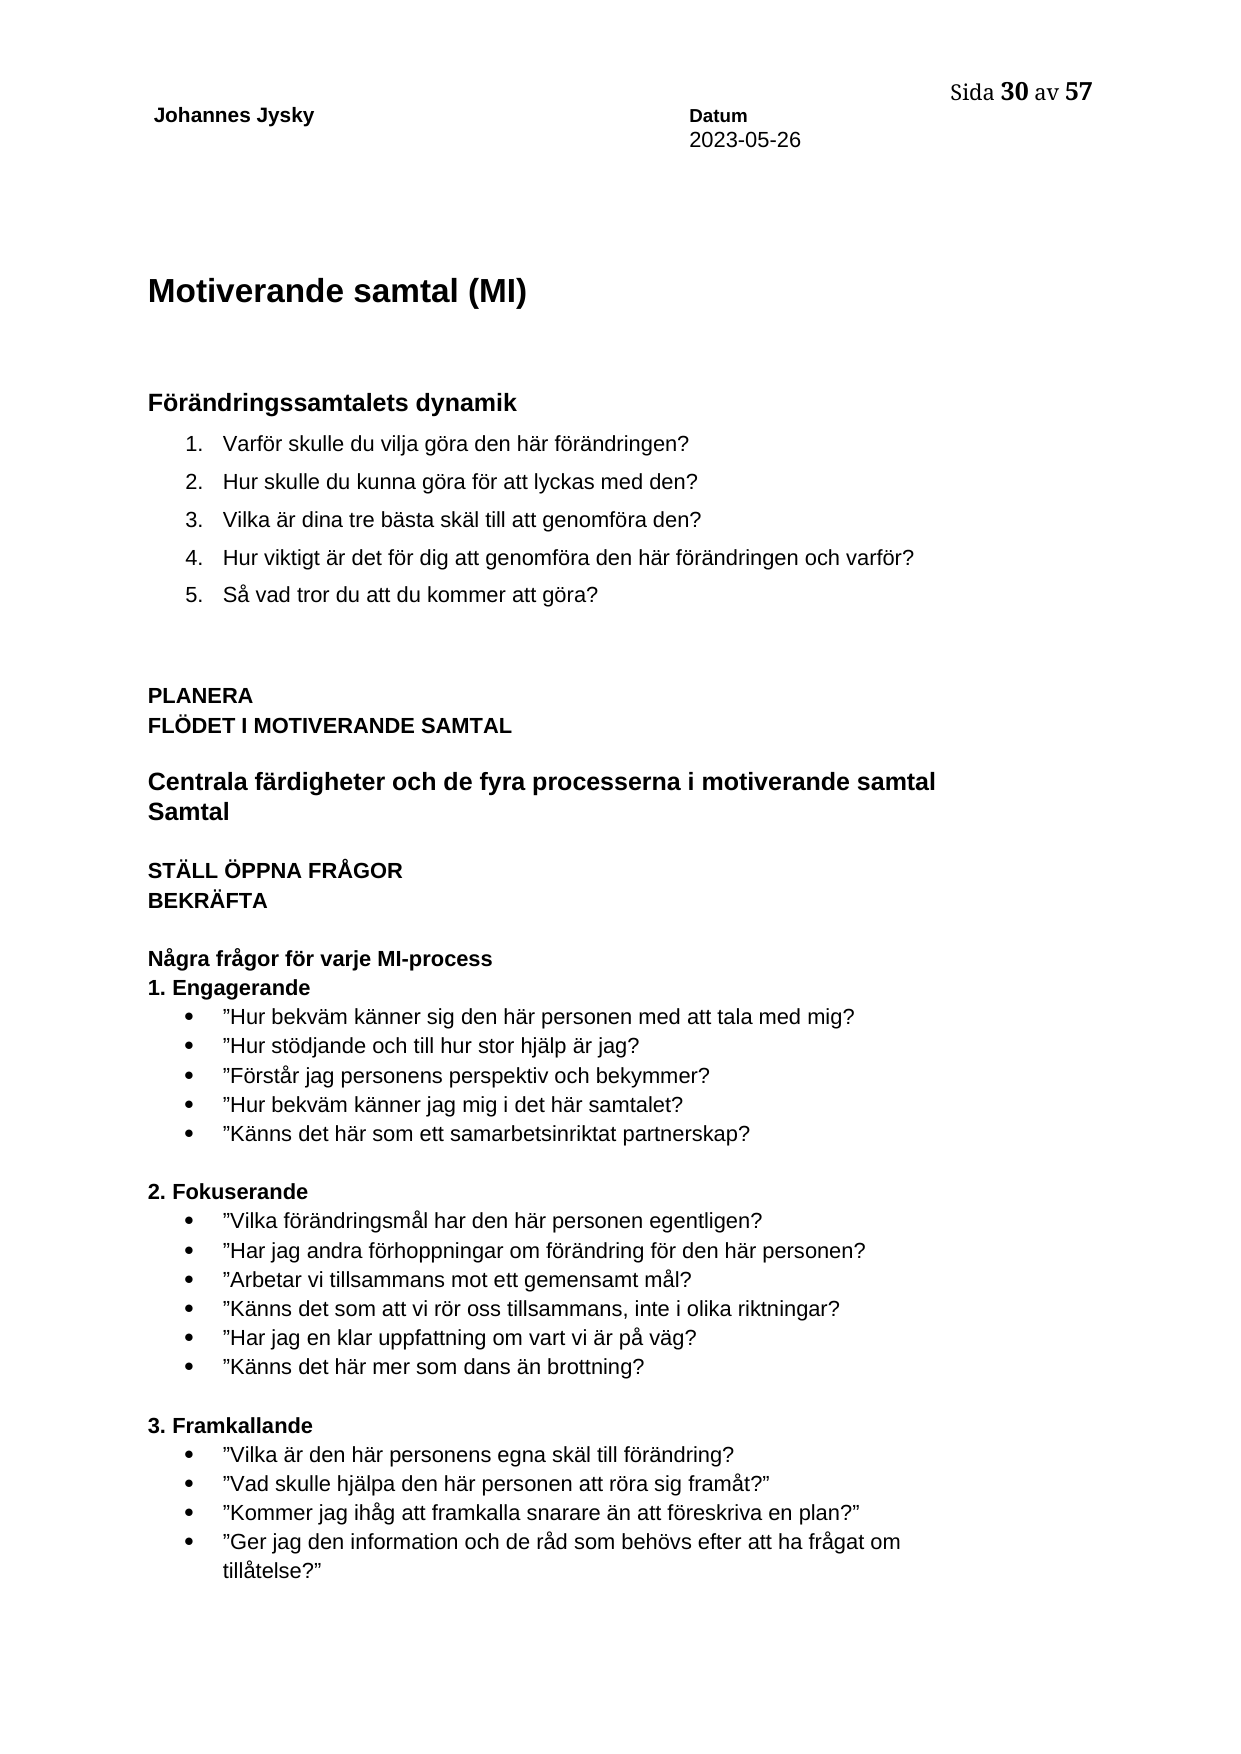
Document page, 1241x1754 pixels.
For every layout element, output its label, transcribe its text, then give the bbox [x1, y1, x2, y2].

list ”Har jag andra förhoppningar om förändring för den här personen? [185, 1233, 945, 1263]
list ”Arbetar vi tillsammans mot ett gemensamt mål? [185, 1263, 945, 1292]
text 3. Framkallande [148, 1408, 945, 1438]
text Centrala färdigheter och de fyra processerna i motiverande samtal [148, 767, 945, 796]
list ”Känns det här mer som dans än brottning? [185, 1350, 945, 1379]
text Motiverande samtal (MI) [148, 271, 945, 309]
text Förändringssamtalets dynamik [148, 388, 945, 417]
text 1. Engagerande [148, 971, 945, 1000]
text FLÖDET I MOTIVERANDE SAMTAL [148, 708, 945, 738]
text BEKRÄFTA [148, 883, 945, 913]
text Några frågor för varje MI-process [148, 942, 945, 971]
list ”Har jag en klar uppfattning om vart vi är på väg? [185, 1321, 945, 1350]
list ”Ger jag den information och de råd som behövs efter att ha frågat om tillåtelse?” [185, 1525, 945, 1583]
list ”Vilka förändringsmål har den här personen egentligen? [185, 1204, 945, 1233]
list ”Kommer jag ihåg att framkalla snarare än att föreskriva en plan?” [185, 1496, 945, 1525]
list ”Känns det som att vi rör oss tillsammans, inte i olika riktningar? [185, 1292, 945, 1321]
text 2. Fokuserande [148, 1175, 945, 1204]
list ”Hur bekväm känner sig den här personen med att tala med mig? [185, 1000, 945, 1029]
list Så vad tror du att du kommer att göra? [185, 582, 945, 607]
list Vilka är dina tre bästa skäl till att genomföra den? [185, 507, 945, 532]
text Samtal [148, 796, 945, 825]
list ”Hur bekväm känner jag mig i det här samtalet? [185, 1088, 945, 1117]
list Varför skulle du vilja göra den här förändringen? [185, 431, 945, 456]
list ”Känns det här som ett samarbetsinriktat partnerskap? [185, 1117, 945, 1146]
text PLANERA [148, 679, 945, 708]
list ”Vad skulle hjälpa den här personen att röra sig framåt?” [185, 1467, 945, 1496]
list ”Hur stödjande och till hur stor hjälp är jag? [185, 1029, 945, 1058]
list ”Förstår jag personens perspektiv och bekymmer? [185, 1058, 945, 1088]
text STÄLL ÖPPNA FRÅGOR [148, 854, 945, 883]
list Hur skulle du kunna göra för att lyckas med den? [185, 469, 945, 494]
list ”Vilka är den här personens egna skäl till förändring? [185, 1438, 945, 1467]
list Hur viktigt är det för dig att genomföra den här förändringen och varför? [185, 544, 945, 570]
